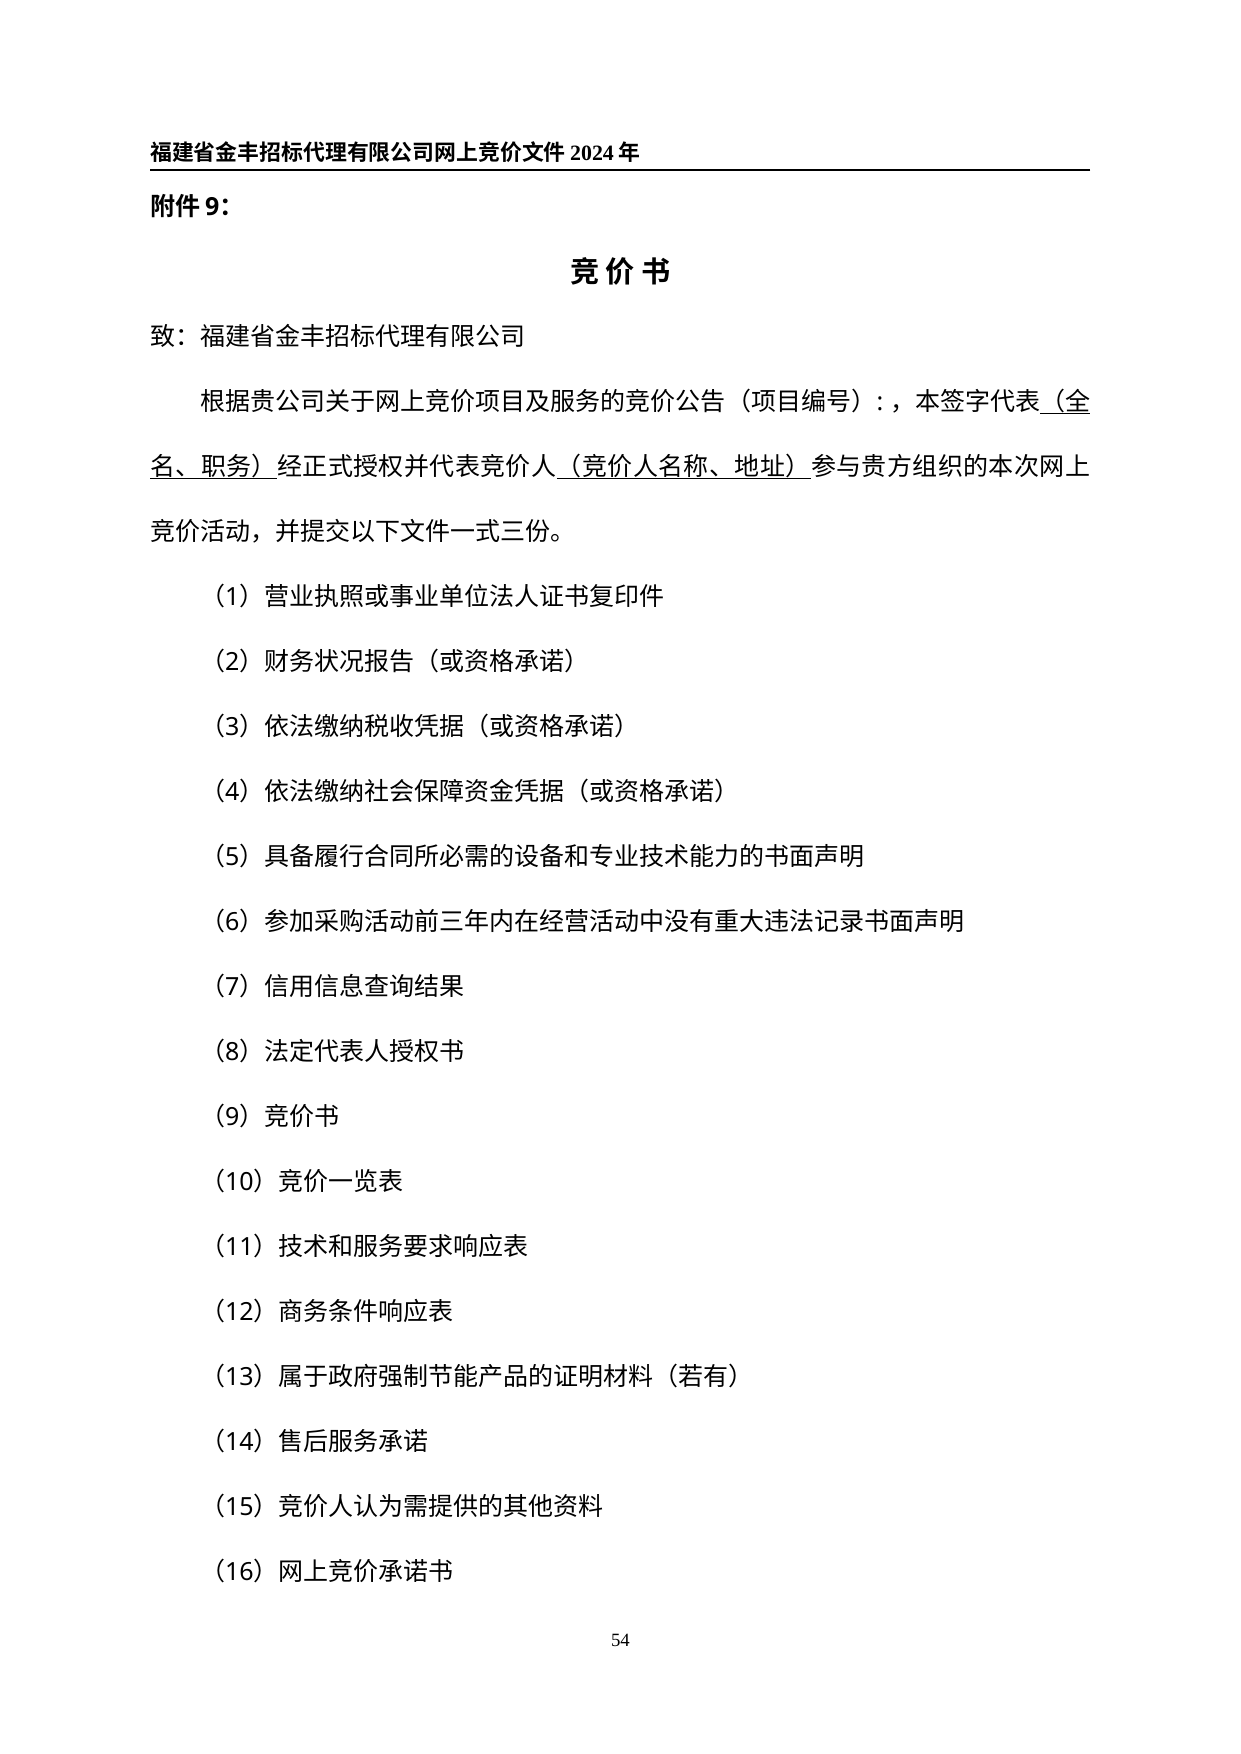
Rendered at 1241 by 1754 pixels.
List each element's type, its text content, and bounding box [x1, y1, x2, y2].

text （8）法定代表人授权书 [150, 1017, 1090, 1082]
text （7）信用信息查询结果 [150, 952, 1090, 1017]
text 附件9： [150, 172, 1090, 237]
text （3）依法缴纳税收凭据（或资格承诺） [150, 692, 1090, 757]
text （6）参加采购活动前三年内在经营活动中没有重大违法记录书面声明 [150, 887, 1090, 952]
text （5）具备履行合同所必需的设备和专业技术能力的书面声明 [150, 822, 1090, 887]
text （14）售后服务承诺 [150, 1407, 1090, 1472]
text （13）属于政府强制节能产品的证明材料（若有） [150, 1342, 1090, 1407]
text 竞 价 书 [150, 237, 1090, 302]
text （16）网上竞价承诺书 [150, 1537, 1090, 1602]
text （1）营业执照或事业单位法人证书复印件 [150, 562, 1090, 627]
text （15）竞价人认为需提供的其他资料 [150, 1472, 1090, 1537]
text （11）技术和服务要求响应表 [150, 1212, 1090, 1277]
text （12）商务条件响应表 [150, 1277, 1090, 1342]
text 根据贵公司关于网上竞价项目及服务的竞价公告（项目编号）: ，本签字代表（全名、职务）经正式授权并代表竞价人（竞价人名称、地址）参与贵方组织的本次网上竞价活动，并提交以下文件一式三份。 [150, 367, 1090, 562]
text （9）竞价书 [150, 1082, 1090, 1147]
text 致：福建省金丰招标代理有限公司 [150, 302, 1090, 367]
text （2）财务状况报告（或资格承诺） [150, 627, 1090, 692]
text （4）依法缴纳社会保障资金凭据（或资格承诺） [150, 757, 1090, 822]
text （10）竞价一览表 [150, 1147, 1090, 1212]
